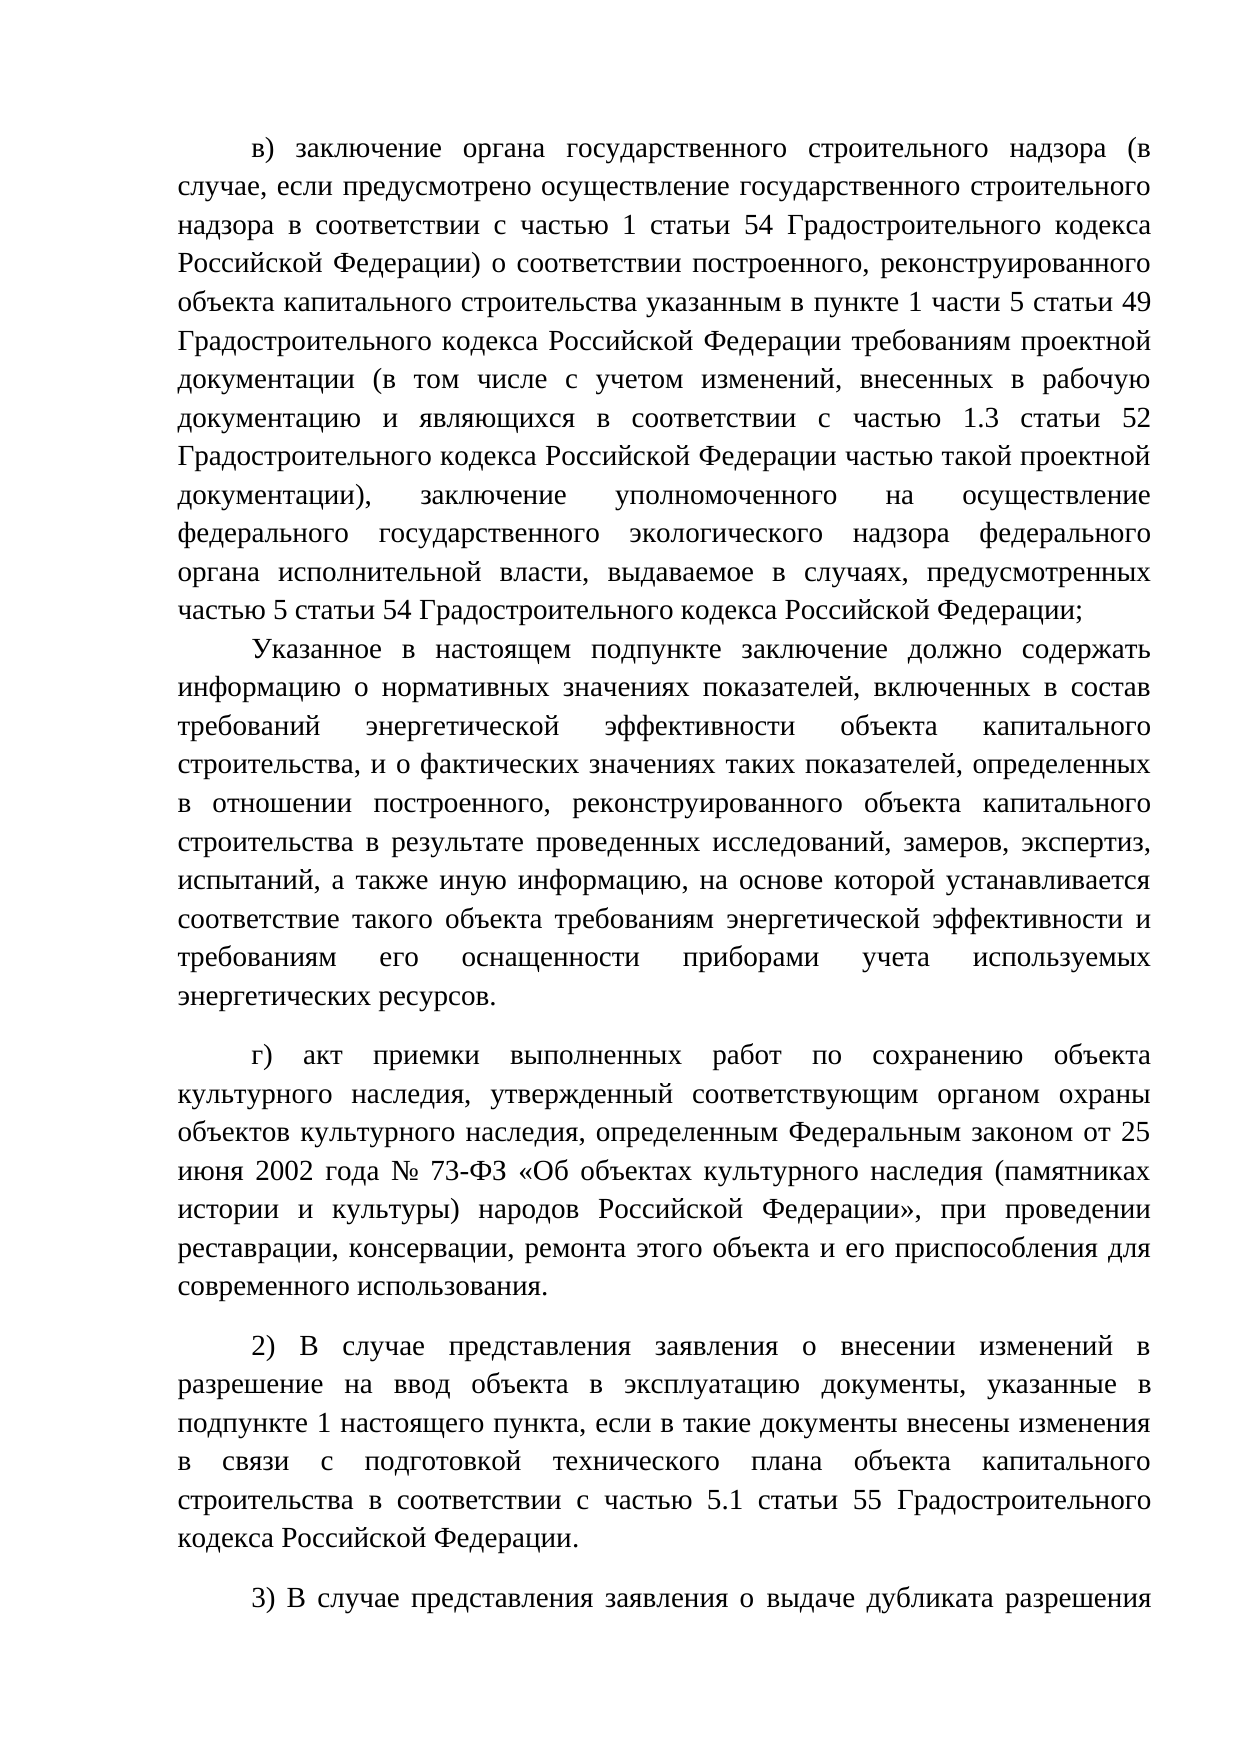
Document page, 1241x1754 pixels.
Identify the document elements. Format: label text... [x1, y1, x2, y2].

list в) заключение органа государственного строительного надзора (в случае, если предусмотрено осуществление государственного строительного надзора в соответствии с частью 1 статьи 54 Градостроительного кодекса Российской Федерации) о соответствии построенного, реконструированного объекта капитального строительства указанным в пункте 1 части 5 статьи 49 Градостроительного кодекса Российской Федерации требованиям проектной документации (в том числе с учетом изменений, внесенных в рабочую документацию и являющихся в соответствии с частью 1.3 статьи 52 Градостроительного кодекса Российской Федерации частью такой проектной документации), заключение уполномоченного на осуществление федерального государственного экологического надзора федерального органа исполнительной власти, выдаваемое в случаях, предусмотренных частью 5 статьи 54 Градостроительного кодекса Российской Федерации; [177, 130, 1152, 626]
text г) акт приемки выполненных работ по сохранению объекта культурного наследия, утвержденный соответствующим органом охраны объектов культурного наследия, определенным Федеральным законом от 25 июня 2002 года № 73-ФЗ «Об объектах культурного наследия (памятниках истории и культуры) народов Российской Федерации», при проведении реставрации, консервации, ремонта этого объекта и его приспособления для современного использования. [177, 1037, 1152, 1302]
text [177, 1580, 1152, 1613]
text 2) В случае представления заявления о внесении изменений в разрешение на ввод объекта в эксплуатацию документы, указанные в подпункте 1 настоящего пункта, если в такие документы внесены изменения в связи с подготовкой технического плана объекта капитального строительства в соответствии с частью 5.1 статьи 55 Градостроительного кодекса Российской Федерации. [177, 1328, 1152, 1554]
list Указанное в настоящем подпункте заключение должно содержать информацию о нормативных значениях показателей, включенных в состав требований энергетической эффективности объекта капитального строительства, и о фактических значениях таких показателей, определенных в отношении построенного, реконструированного объекта капитального строительства в результате проведенных исследований, замеров, экспертиз, испытаний, а также иную информацию, на основе которой устанавливается соответствие такого объекта требованиям энергетической эффективности и требованиям его оснащенности приборами учета используемых энергетических ресурсов. [177, 631, 1152, 1011]
